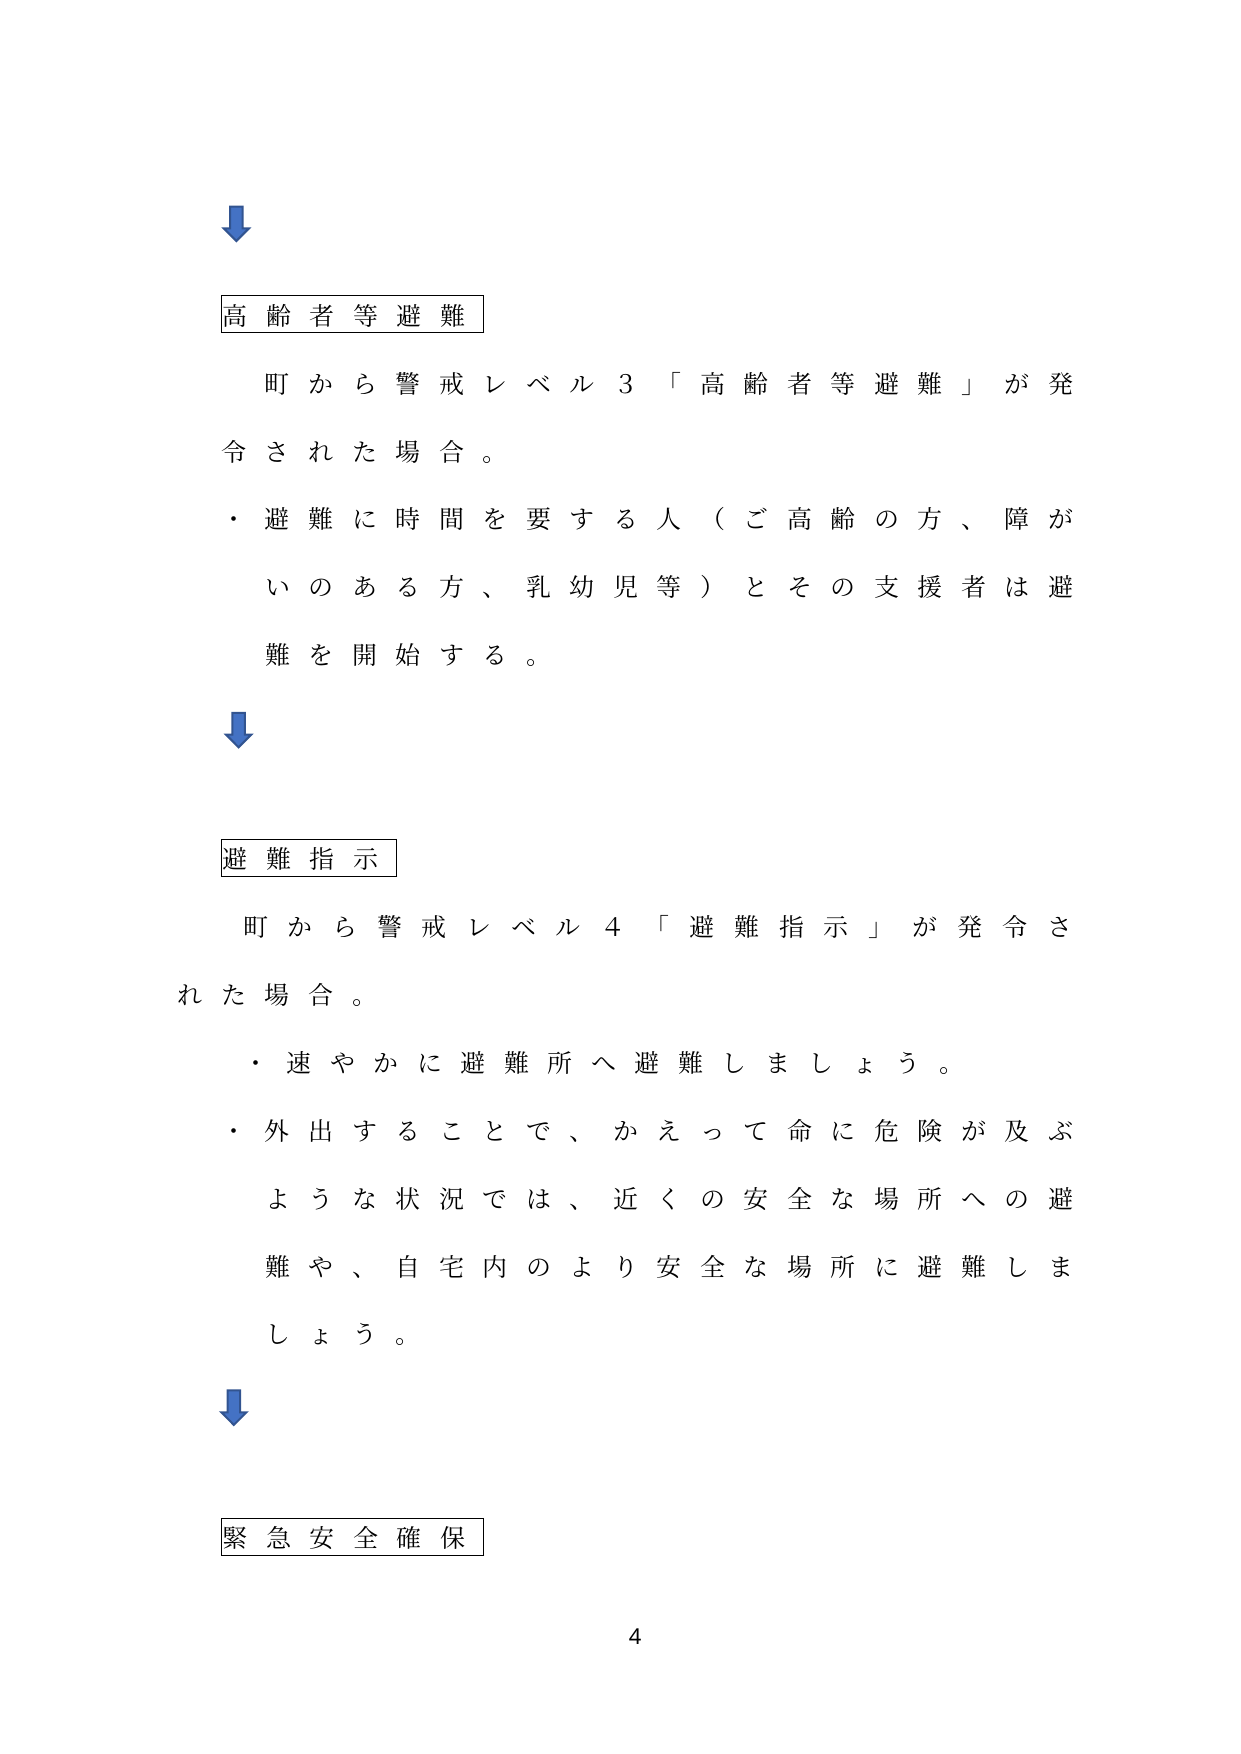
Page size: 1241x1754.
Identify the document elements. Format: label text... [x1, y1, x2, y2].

text 町から警戒レベル４「避難指示」が発令された場合。 [178, 892, 1092, 1027]
text 町から警戒レベル３「高齢者等避難」が発令された場合。 [178, 348, 1092, 484]
text ・外出することで、かえって命に危険が及ぶような状況では、近くの安全な場所への避難や、自宅内のより安全な場所に避難しましょう。 [221, 1095, 1092, 1367]
text 高齢者等避難 [178, 280, 1092, 348]
text ・速やかに避難所へ避難しましょう。 [178, 1027, 1092, 1095]
text ・避難に時間を要する人（ご高齢の方、障がいのある方、乳幼児等）とその支援者は避難を開始する。 [221, 484, 1092, 688]
text 避難指示 [178, 824, 1092, 892]
text 緊急安全確保 [178, 1503, 1092, 1571]
